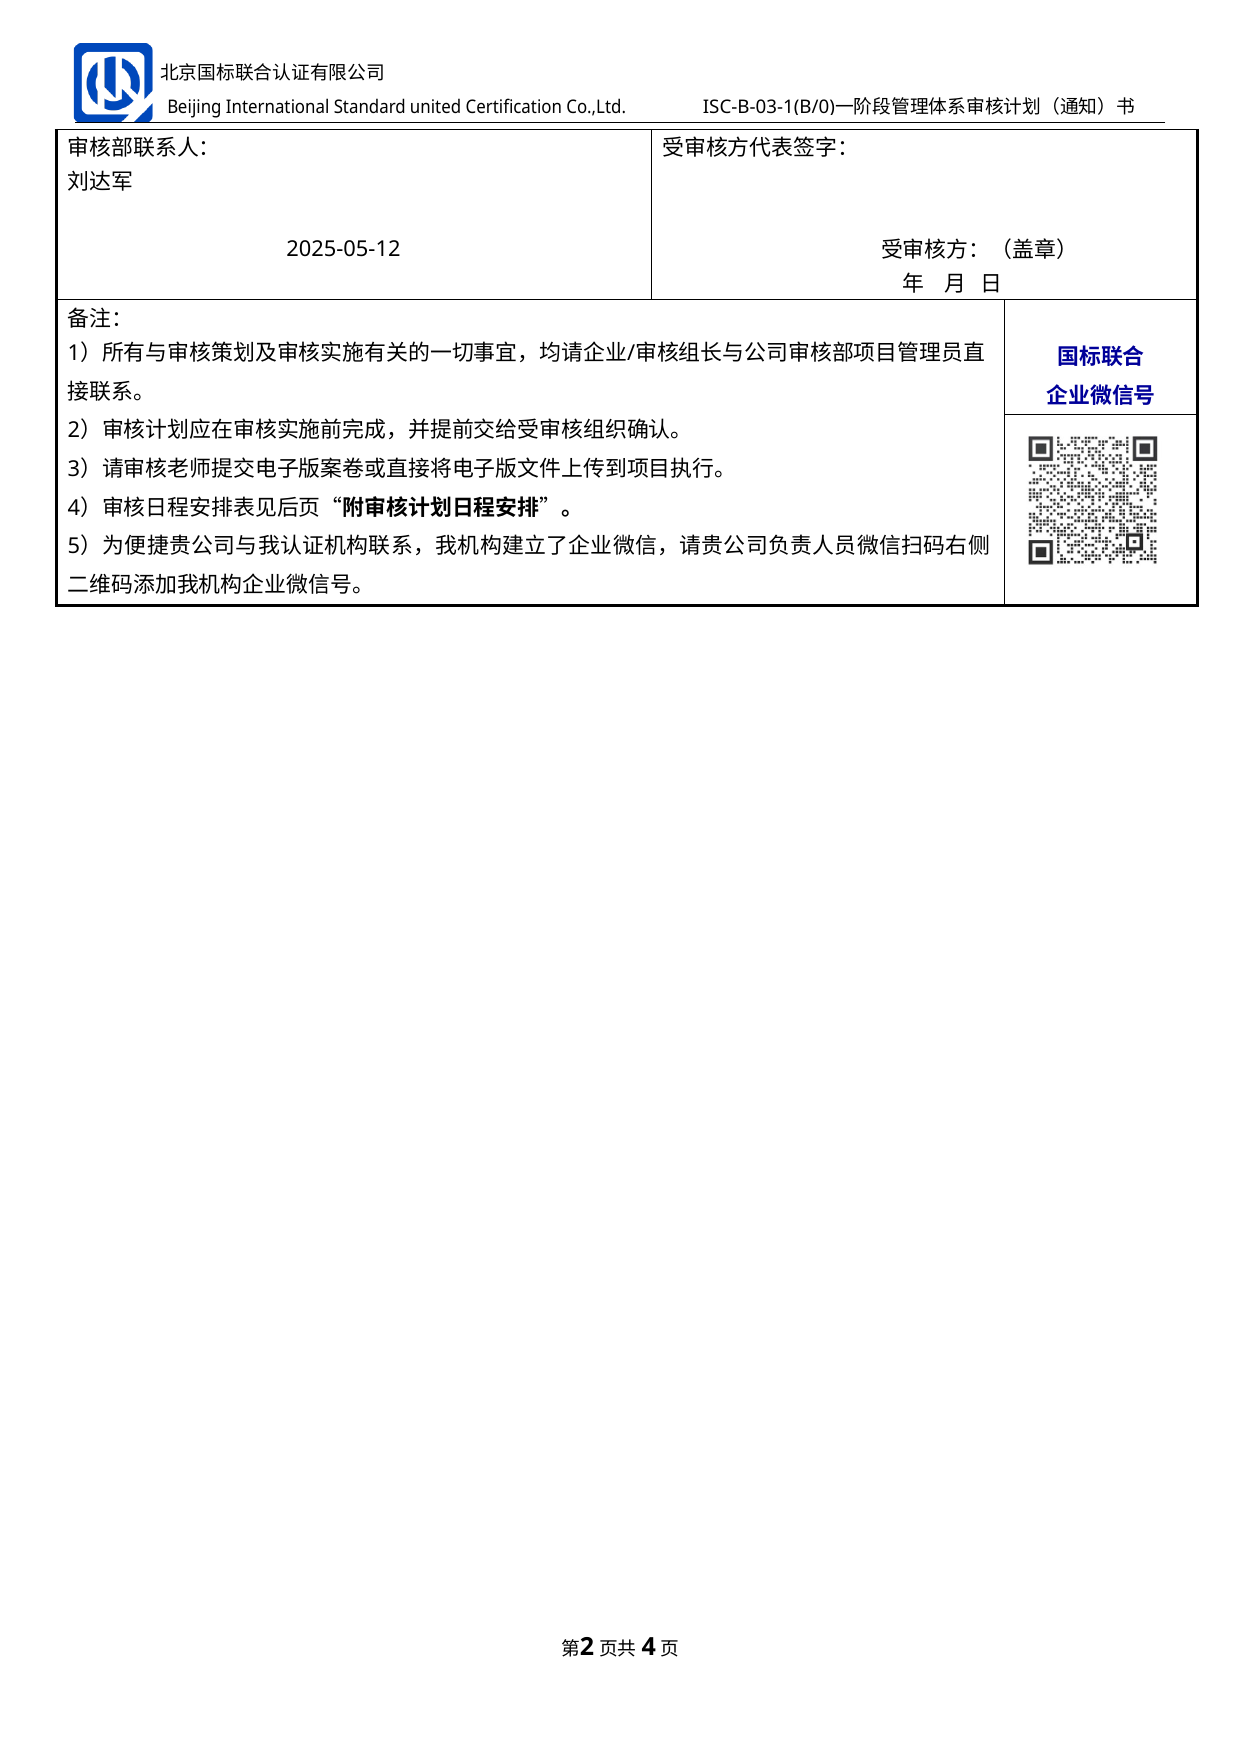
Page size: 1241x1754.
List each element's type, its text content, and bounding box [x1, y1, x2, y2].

table_cell 审核部联系人： 刘达军 2025-05-12 [58, 130, 651, 299]
picture [1020, 430, 1166, 574]
table_cell 备注： 1）所有与审核策划及审核实施有关的一切事宜，均请企业/审核组长与公司审核部项目管理员直接联系。 2）审核计划应在审核实施前完成，并提前交给受审核组织确认。 3）请审核老师提交电子版案卷或直接将电子版文件上传到项目执行。 4）审核日程安排表见后页“附审核计划日程安排”。 5）为便捷贵公司与我认证机构联系，我机构建立了企业微信，请贵公司负责人员微信扫码右侧二维码添加我机构企业微信号。 [58, 300, 1004, 604]
picture [73, 43, 153, 123]
table_cell 受审核方代表签字： 受审核方：（盖章） 年 月 日 [652, 130, 1196, 299]
table_cell 国标联合 企业微信号 [1005, 300, 1196, 414]
table_cell [1005, 415, 1196, 604]
